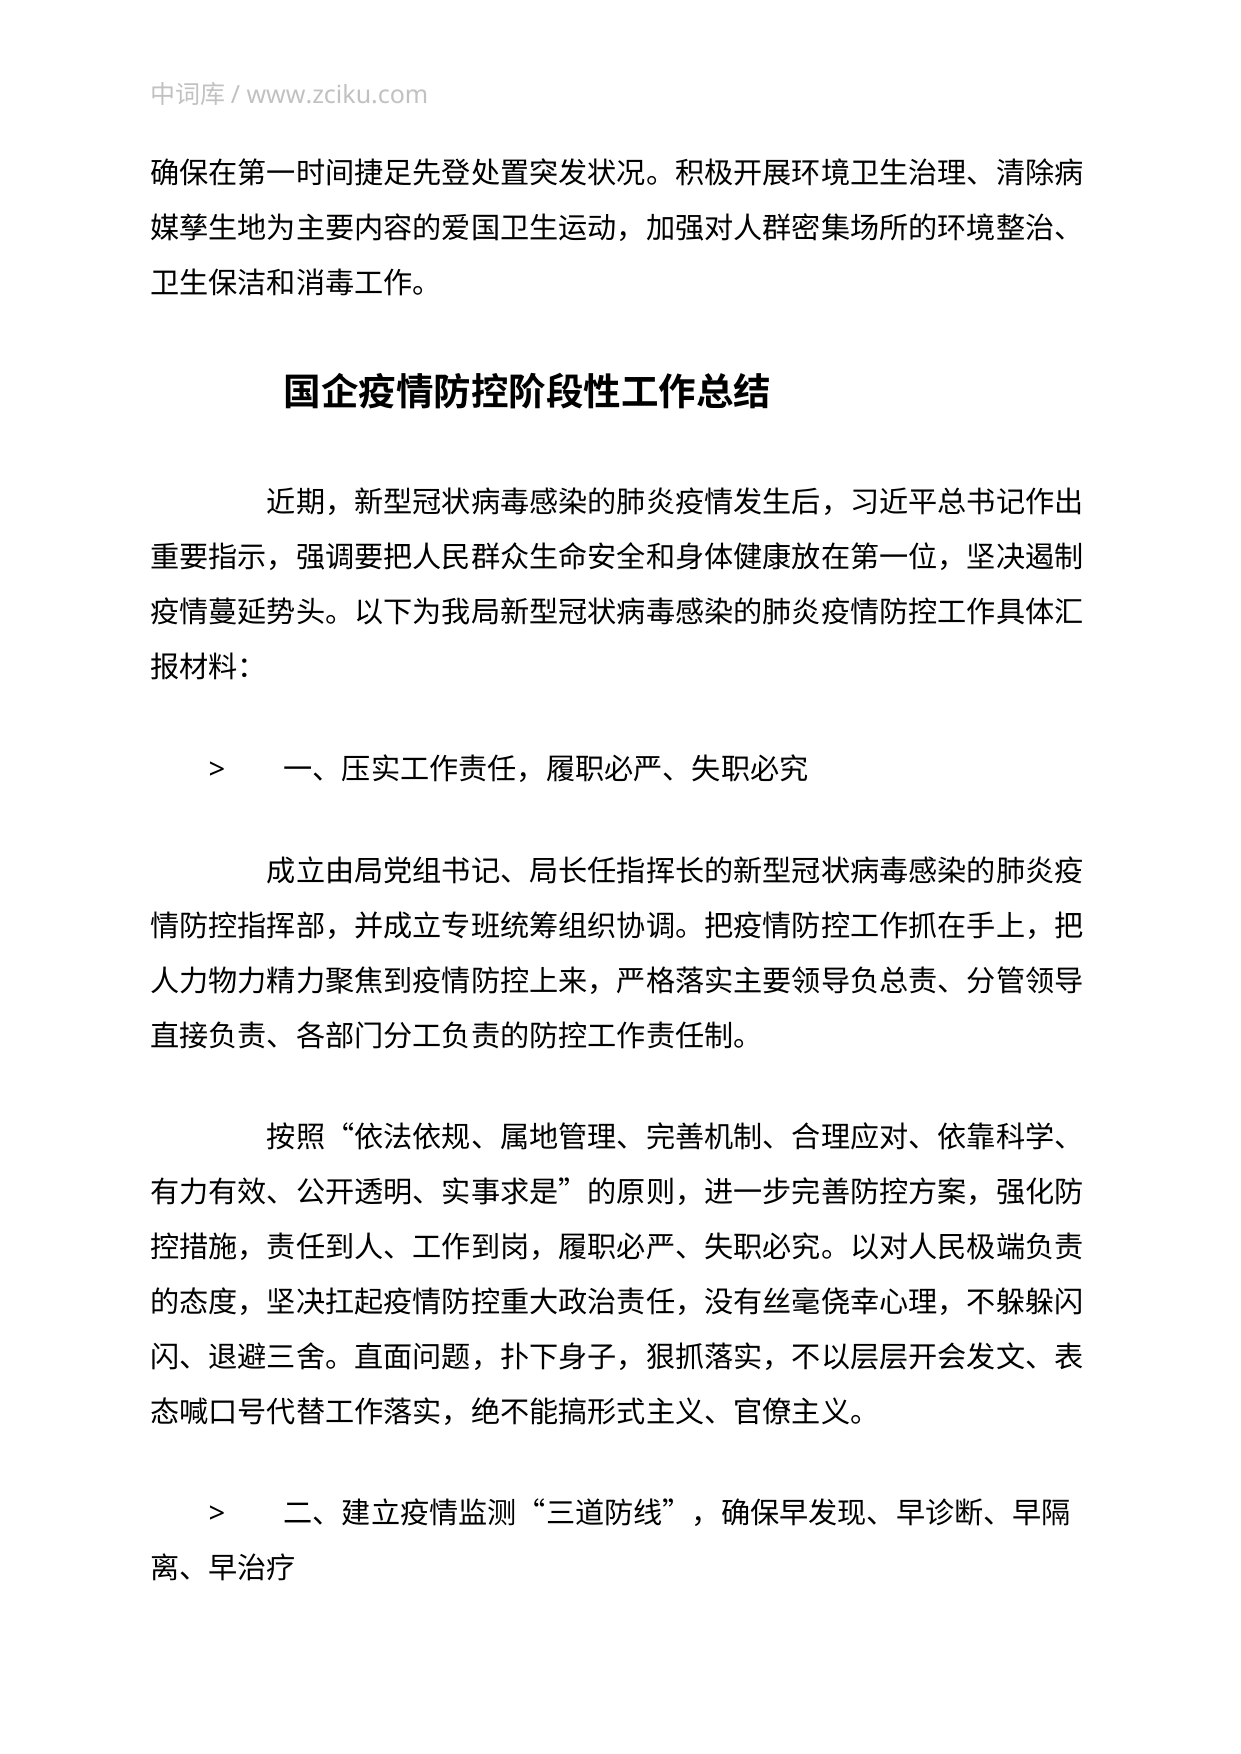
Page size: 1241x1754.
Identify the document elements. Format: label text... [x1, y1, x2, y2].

text > 二、建立疫情监测“三道防线”，确保早发现、早诊断、早隔离、早治疗 [150, 1490, 1090, 1587]
text 国企疫情防控阶段性工作总结 [150, 362, 1090, 416]
text 近期，新型冠状病毒感染的肺炎疫情发生后，习近平总书记作出重要指示，强调要把人民群众生命安全和身体健康放在第一位，坚决遏制疫情蔓延势头。以下为我局新型冠状病毒感染的肺炎疫情防控工作具体汇报材料： [150, 479, 1090, 686]
text 成立由局党组书记、局长任指挥长的新型冠状病毒感染的肺炎疫情防控指挥部，并成立专班统筹组织协调。把疫情防控工作抓在手上，把人力物力精力聚焦到疫情防控上来，严格落实主要领导负总责、分管领导直接负责、各部门分工负责的防控工作责任制。 [150, 847, 1090, 1054]
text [150, 150, 1090, 302]
text > 一、压实工作责任，履职必严、失职必究 [150, 745, 1090, 788]
text 按照“依法依规、属地管理、完善机制、合理应对、依靠科学、有力有效、公开透明、实事求是”的原则，进一步完善防控方案，强化防控措施，责任到人、工作到岗，履职必严、失职必究。以对人民极端负责的态度，坚决扛起疫情防控重大政治责任，没有丝毫侥幸心理，不躲躲闪闪、退避三舍。直面问题，扑下身子，狠抓落实，不以层层开会发文、表态喊口号代替工作落实，绝不能搞形式主义、官僚主义。 [150, 1114, 1090, 1431]
